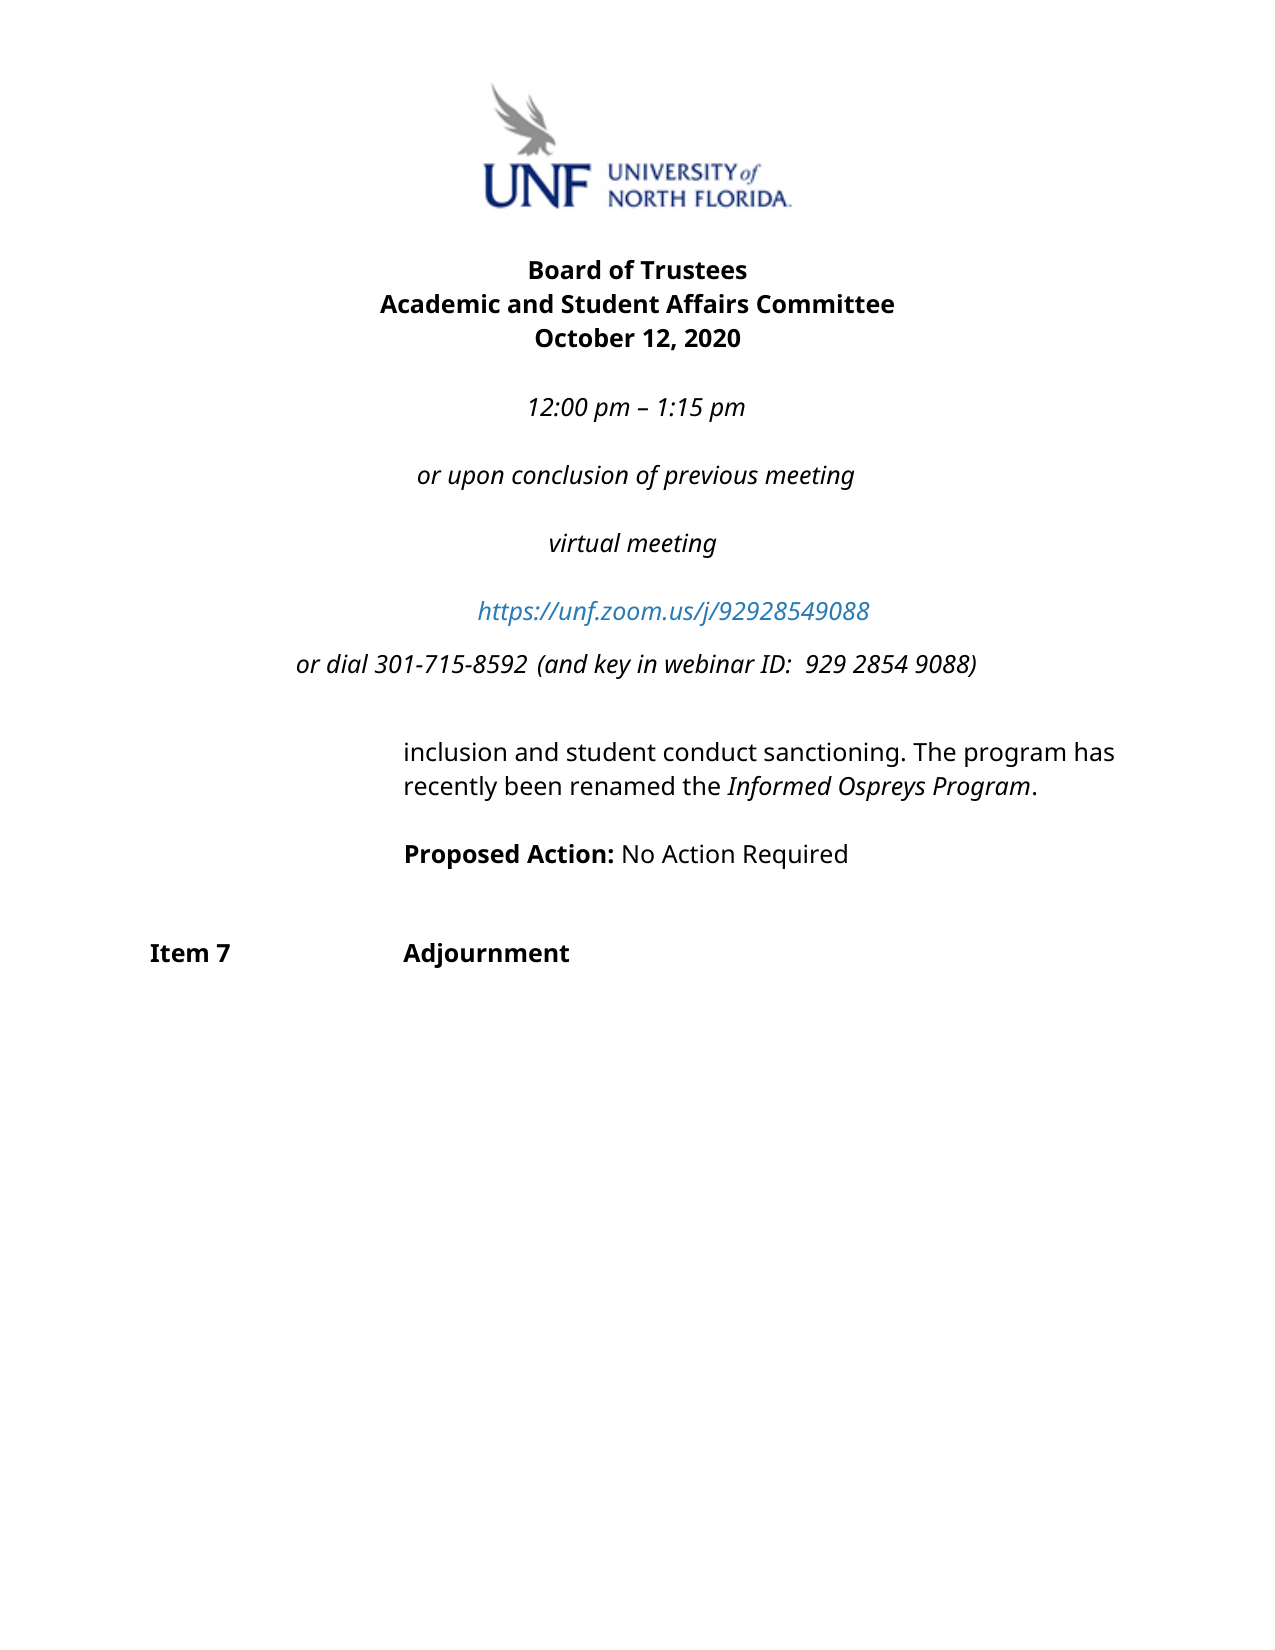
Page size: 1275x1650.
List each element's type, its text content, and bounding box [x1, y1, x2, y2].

text Dr. Joann Campbell, Associate Vice President and Compliance Officer, and Dr. Andrea Adams-Manning, Dean of Students, will provide an update on the online training/awareness programming for UNF students, including Title IX and Bystander invention, alcohol and other drugs, diversity and inclusion and student conduct sanctioning. The program has recently been renamed the Informed Ospreys Program. [150, 734, 1125, 803]
picture [468, 75, 807, 219]
subtitle Item 7 Adjournment [150, 936, 1125, 970]
text Proposed Action: No Action Required [150, 837, 1125, 871]
